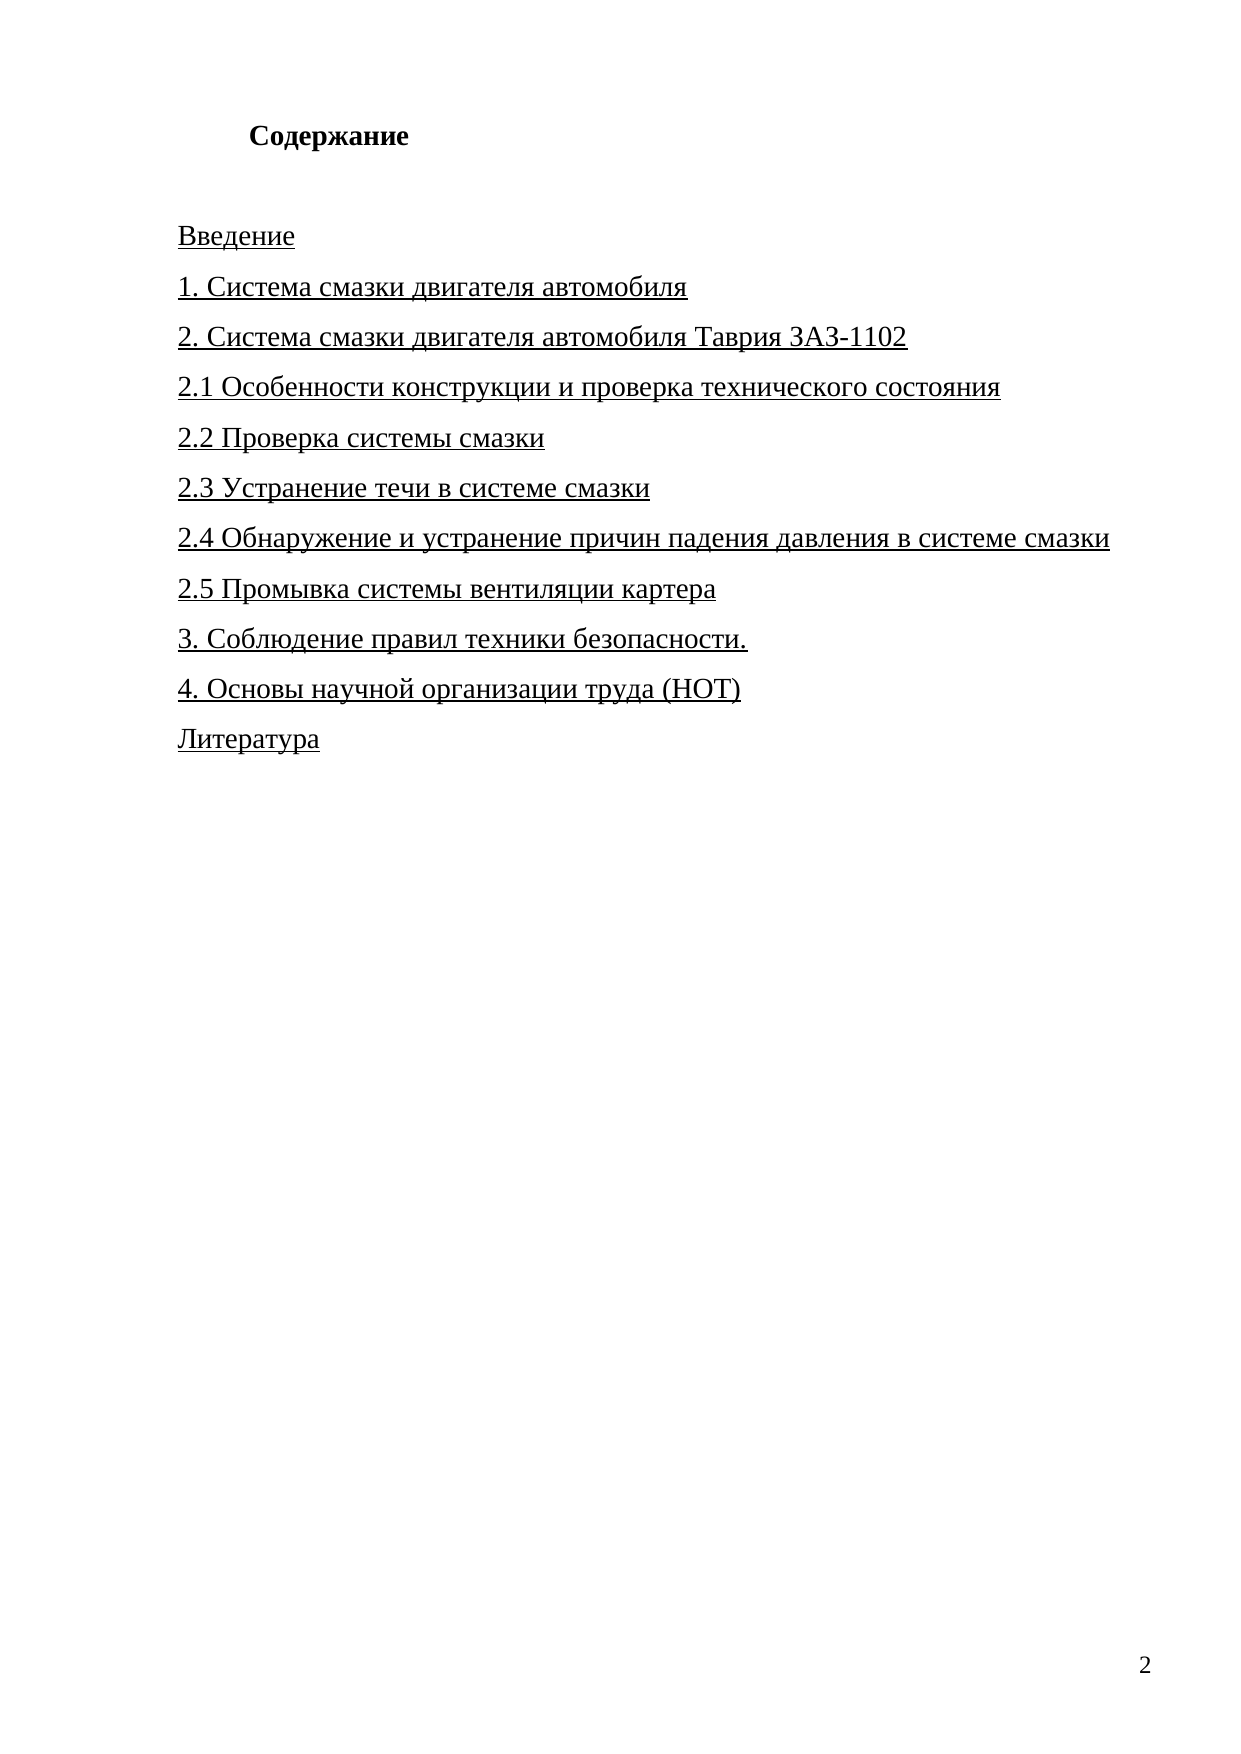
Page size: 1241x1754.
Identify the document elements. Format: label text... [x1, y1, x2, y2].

text Литература 26 [177, 722, 1152, 755]
text 2.3 Устранение течи в системе смазки 11 [177, 470, 1152, 504]
text 2.2 Проверка системы смазки 9 [177, 420, 1152, 453]
text 2.1 Особенности конструкции и проверка технического состояния 8 [177, 370, 1152, 403]
text 4. Основы научной организации труда (НОТ) 21 [177, 672, 1152, 705]
text 1. Система смазки двигателя автомобиля 4 [177, 269, 1152, 303]
text 2.5 Промывка системы вентиляции картера 14 [177, 571, 1152, 604]
text 3. Соблюдение правил техники безопасности. 18 [177, 621, 1152, 655]
text 2.4 Обнаружение и устранение причин падения давления в системе смазки 11 [177, 521, 1152, 554]
text Введение 3 [177, 219, 1152, 252]
text 2. Система смазки двигателя автомобиля Таврия ЗАЗ-1102 8 [177, 319, 1152, 353]
text Содержание [177, 118, 1152, 152]
